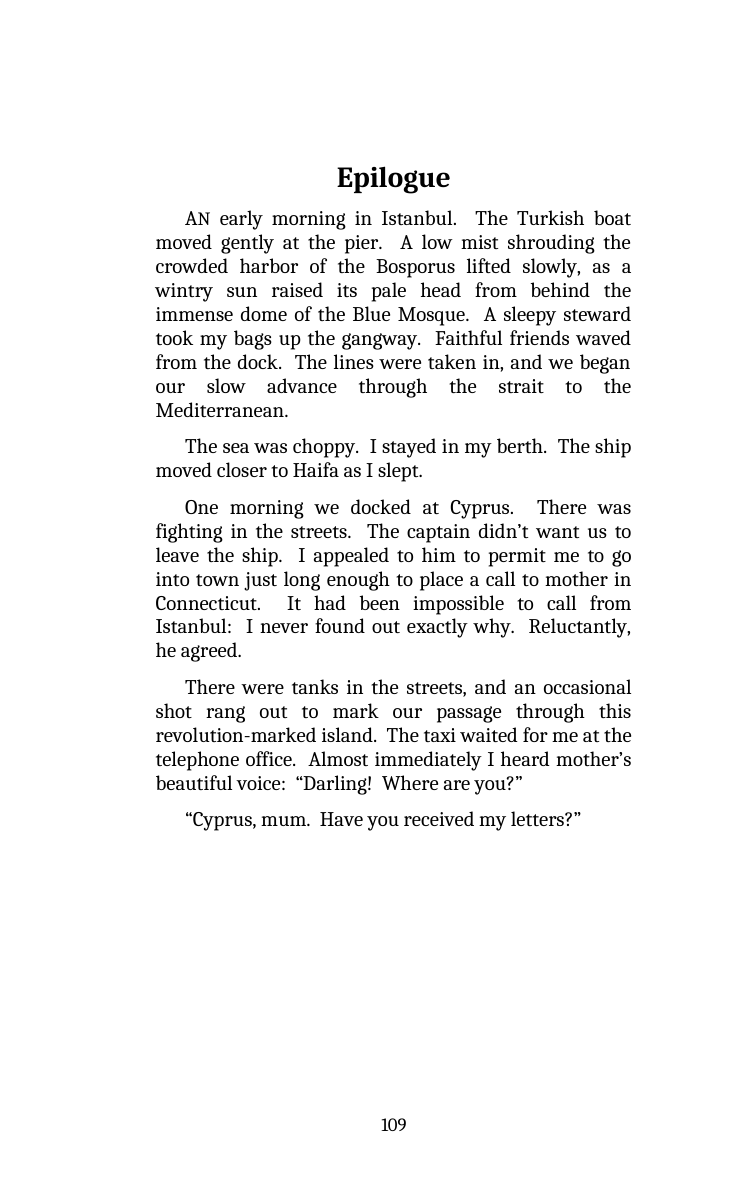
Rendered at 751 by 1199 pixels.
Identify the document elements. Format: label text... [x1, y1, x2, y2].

text “Cyprus, mum. Have you received my letters?” [155, 808, 632, 832]
text AN early morning in Istanbul. The Turkish boat moved gently at the pier. A low mist shrouding the crowded harbor of the Bosporus lifted slowly, as a wintry sun raised its pale head from behind the immense dome of the Blue Mosque. A sleepy steward took my bags up the gangway. Faithful friends waved from the dock. The lines were taken in, and we began our slow advance through the strait to the Mediterranean. [155, 207, 632, 422]
text One morning we docked at Cyprus. There was fighting in the streets. The captain didn’t want us to leave the ship. I appealed to him to permit me to go into town just long enough to place a call to mother in Connecticut. It had been impossible to call from Istanbul: I never found out exactly why. Reluctantly, he agreed. [155, 495, 632, 663]
text Epilogue [155, 161, 632, 194]
text There were tanks in the streets, and an occasional shot rang out to mark our passage through this revolution-marked island. The taxi waited for me at the telephone office. Almost immediately I heard mother’s beautiful voice: “Darling! Where are you?” [155, 676, 632, 795]
text The sea was choppy. I stayed in my berth. The ship moved closer to Haifa as I slept. [155, 435, 632, 483]
